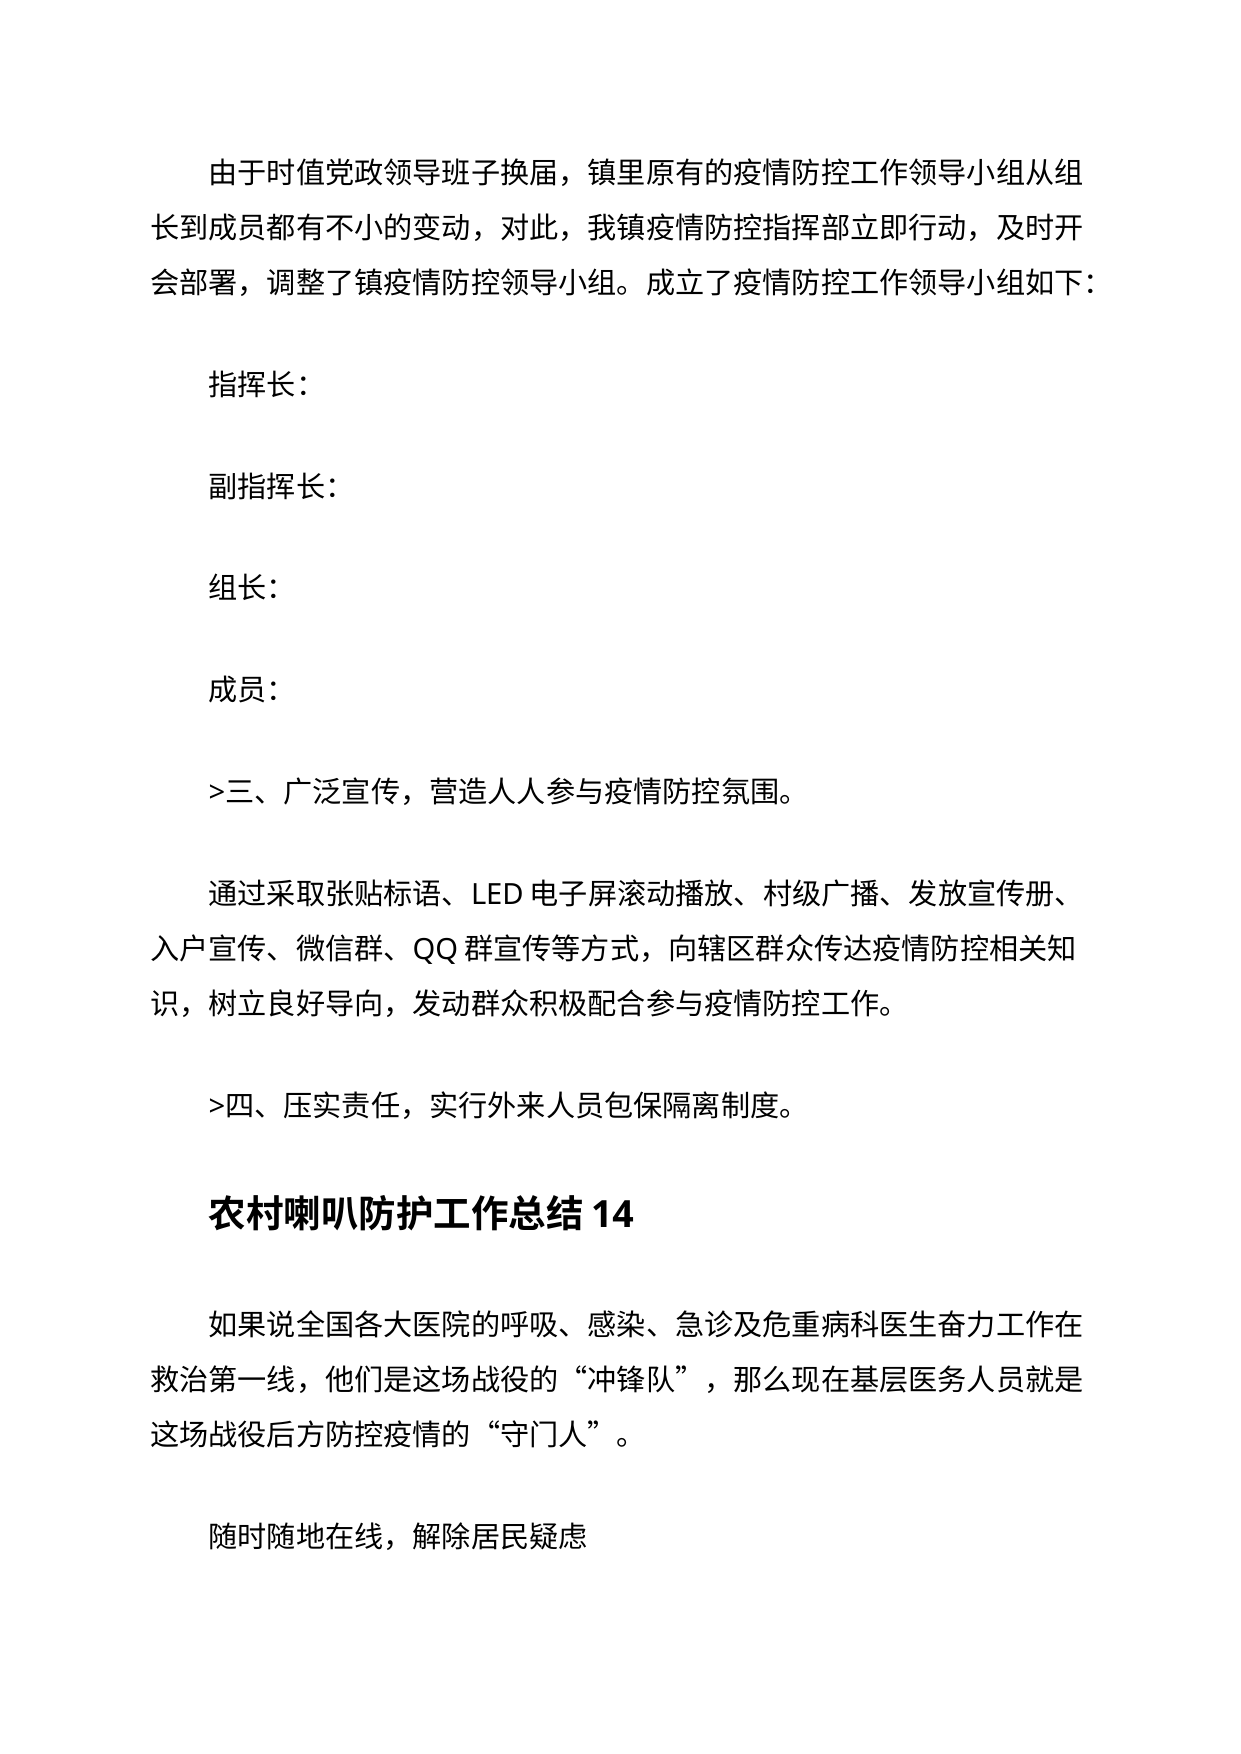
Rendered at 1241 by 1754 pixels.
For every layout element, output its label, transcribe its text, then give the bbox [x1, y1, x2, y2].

text 农村喇叭防护工作总结14 [150, 1184, 1090, 1239]
text 随时随地在线，解除居民疑虑 [150, 1513, 1090, 1556]
text >四、压实责任，实行外来人员包保隔离制度。 [150, 1082, 1090, 1125]
text 通过采取张贴标语、LED电子屏滚动播放、村级广播、发放宣传册、入户宣传、微信群、QQ群宣传等方式，向辖区群众传达疫情防控相关知识，树立良好导向，发动群众积极配合参与疫情防控工作。 [150, 871, 1090, 1023]
text 成员： [150, 667, 1090, 709]
text 副指挥长： [150, 463, 1090, 506]
text 组长： [150, 565, 1090, 607]
text 如果说全国各大医院的呼吸、感染、急诊及危重病科医生奋力工作在救治第一线，他们是这场战役的“冲锋队”，那么现在基层医务人员就是这场战役后方防控疫情的“守门人”。 [150, 1302, 1090, 1454]
text 由于时值党政领导班子换届，镇里原有的疫情防控工作领导小组从组长到成员都有不小的变动，对此，我镇疫情防控指挥部立即行动，及时开会部署，调整了镇疫情防控领导小组。成立了疫情防控工作领导小组如下： [150, 150, 1090, 302]
text >三、广泛宣传，营造人人参与疫情防控氛围。 [150, 769, 1090, 811]
text 指挥长： [150, 362, 1090, 404]
